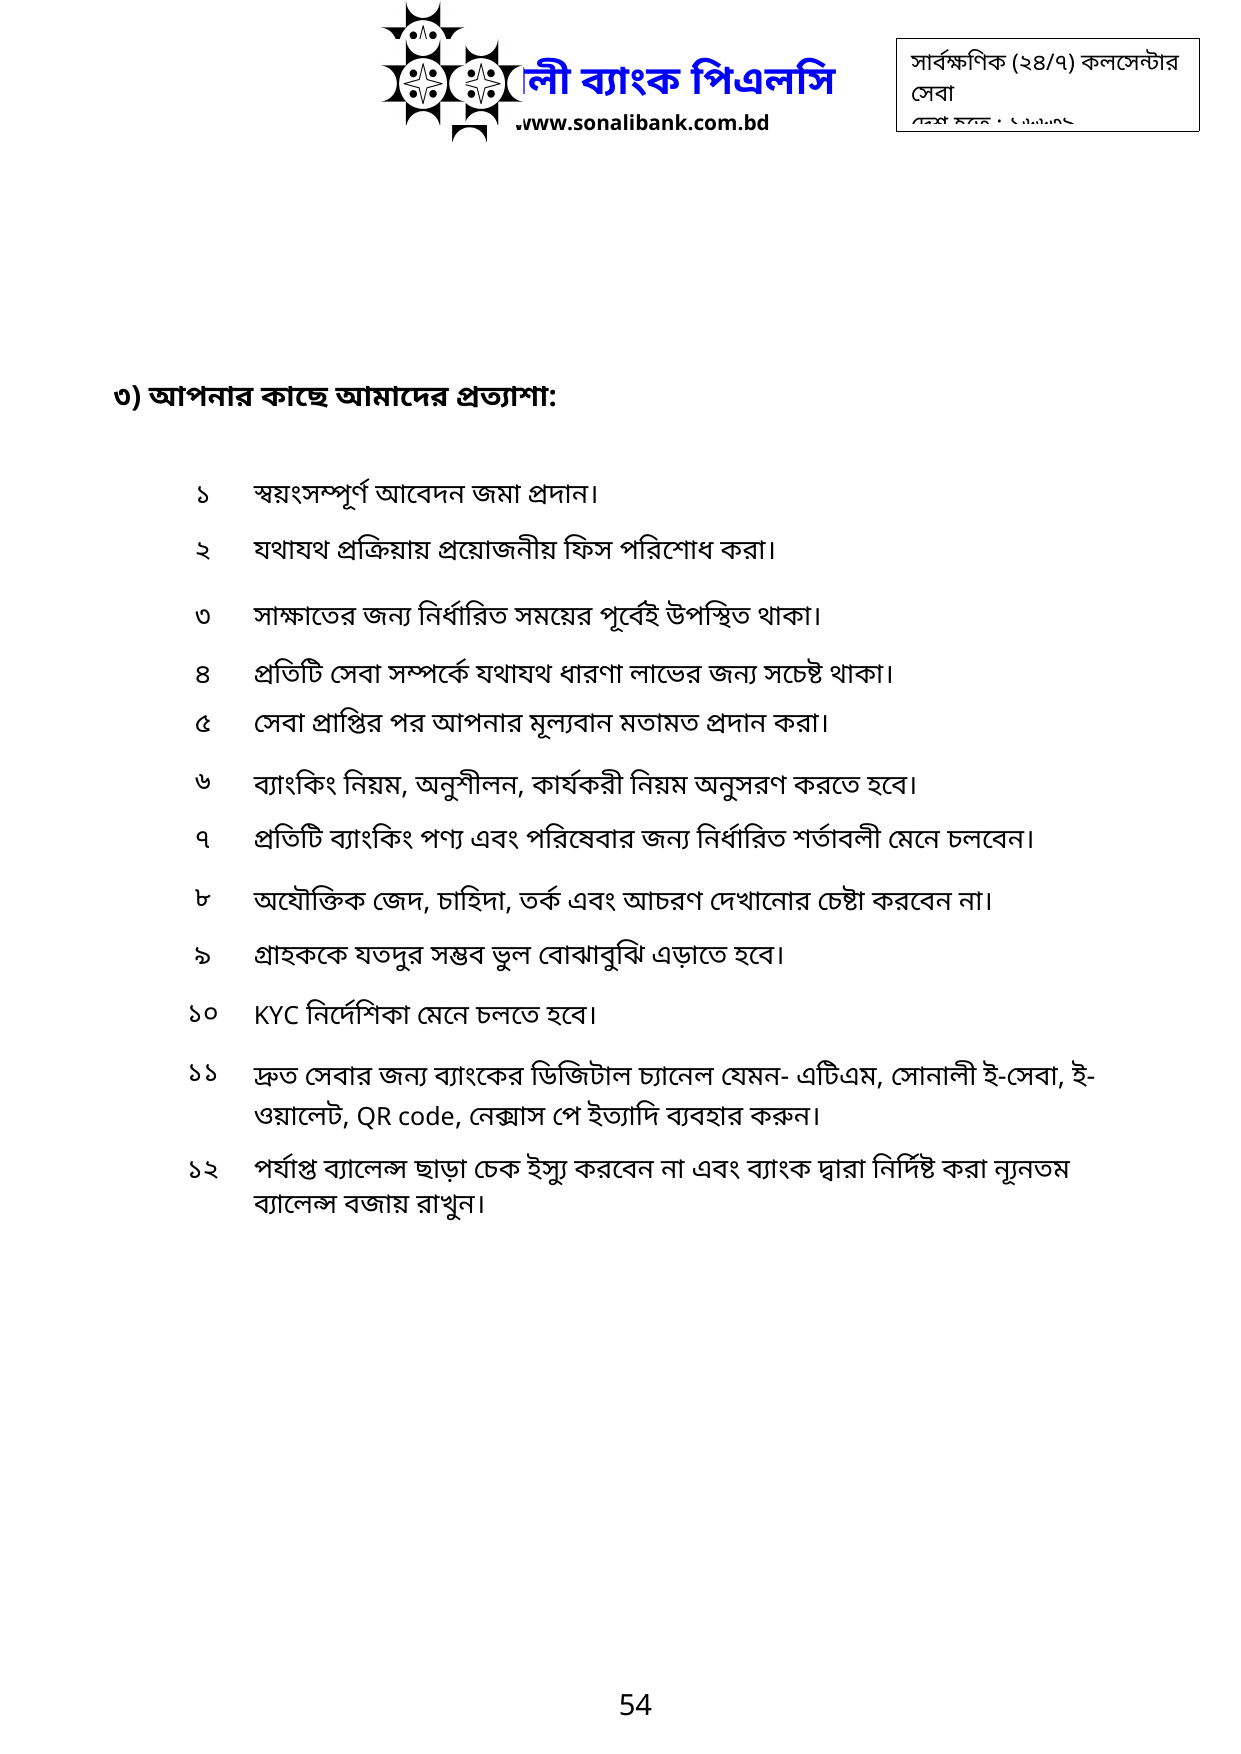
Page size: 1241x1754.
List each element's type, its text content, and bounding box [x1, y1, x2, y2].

table_cell ৩ [163, 601, 242, 659]
table_cell ৪ [163, 659, 242, 707]
table_cell দ্রুত সেবার জন্য ব্যাংকের ডিজিটাল চ্যানেল যেমন- এটিএম, সোনালী ই-সেবা, ই-ওয়ালেট, QR code, নেক্সাস পে ইত্যাদি ব্যবহার করুন। [242, 1056, 1107, 1153]
table_cell প্রতিটি সেবা সম্পর্কে যথাযথ ধারণা লাভের জন্য সচেষ্ট থাকা। [242, 659, 1107, 707]
table_cell ১২ [163, 1153, 242, 1225]
table_cell ব্যাংকিং নিয়ম, অনুশীলন, কার্যকরী নিয়ম অনুসরণ করতে হবে। [242, 765, 1107, 823]
table_cell গ্রাহককে যতদুর সম্ভব ভুল বোঝাবুঝি এড়াতে হবে। [242, 940, 1107, 998]
table_cell সাক্ষাতের জন্য নির্ধারিত সময়ের পূর্বেই উপস্থিত থাকা। [242, 601, 1107, 659]
table_cell ১০ [163, 998, 242, 1056]
table_header ১ [163, 479, 242, 535]
table_cell ৬ [163, 765, 242, 823]
table_cell সেবা প্রাপ্তির পর আপনার মূল্যবান মতামত প্রদান করা। [242, 707, 1107, 765]
table_cell অযৌক্তিক জেদ, চাহিদা, তর্ক এবং আচরণ দেখানোর চেষ্টা করবেন না। [242, 882, 1107, 940]
table_cell যথাযথ প্রক্রিয়ায় প্রয়োজনীয় ফিস পরিশোধ করা। [242, 535, 1107, 601]
table_cell ৫ [163, 707, 242, 765]
table_cell ৯ [163, 940, 242, 998]
table_header স্বয়ংসম্পূর্ণ আবেদন জমা প্রদান। [242, 479, 1107, 535]
table_cell প্রতিটি ব্যাংকিং পণ্য এবং পরিষেবার জন্য নির্ধারিত শর্তাবলী মেনে চলবেন। [242, 824, 1107, 882]
table_cell KYC নির্দেশিকা মেনে চলতে হবে। [242, 998, 1107, 1056]
table_cell ২ [163, 535, 242, 601]
table_cell ১১ [163, 1056, 242, 1153]
table_cell ৮ [163, 882, 242, 940]
table_cell ৭ [163, 824, 242, 882]
text ৩) আপনার কাছে আমাদের প্রত্যাশা: [75, 375, 1195, 415]
table_cell পর্যাপ্ত ব্যালেন্স ছাড়া চেক ইস্যু করবেন না এবং ব্যাংক দ্বারা নির্দিষ্ট করা ন্যূনতম ব্যালেন্স বজায় রাখুন। [242, 1153, 1107, 1225]
